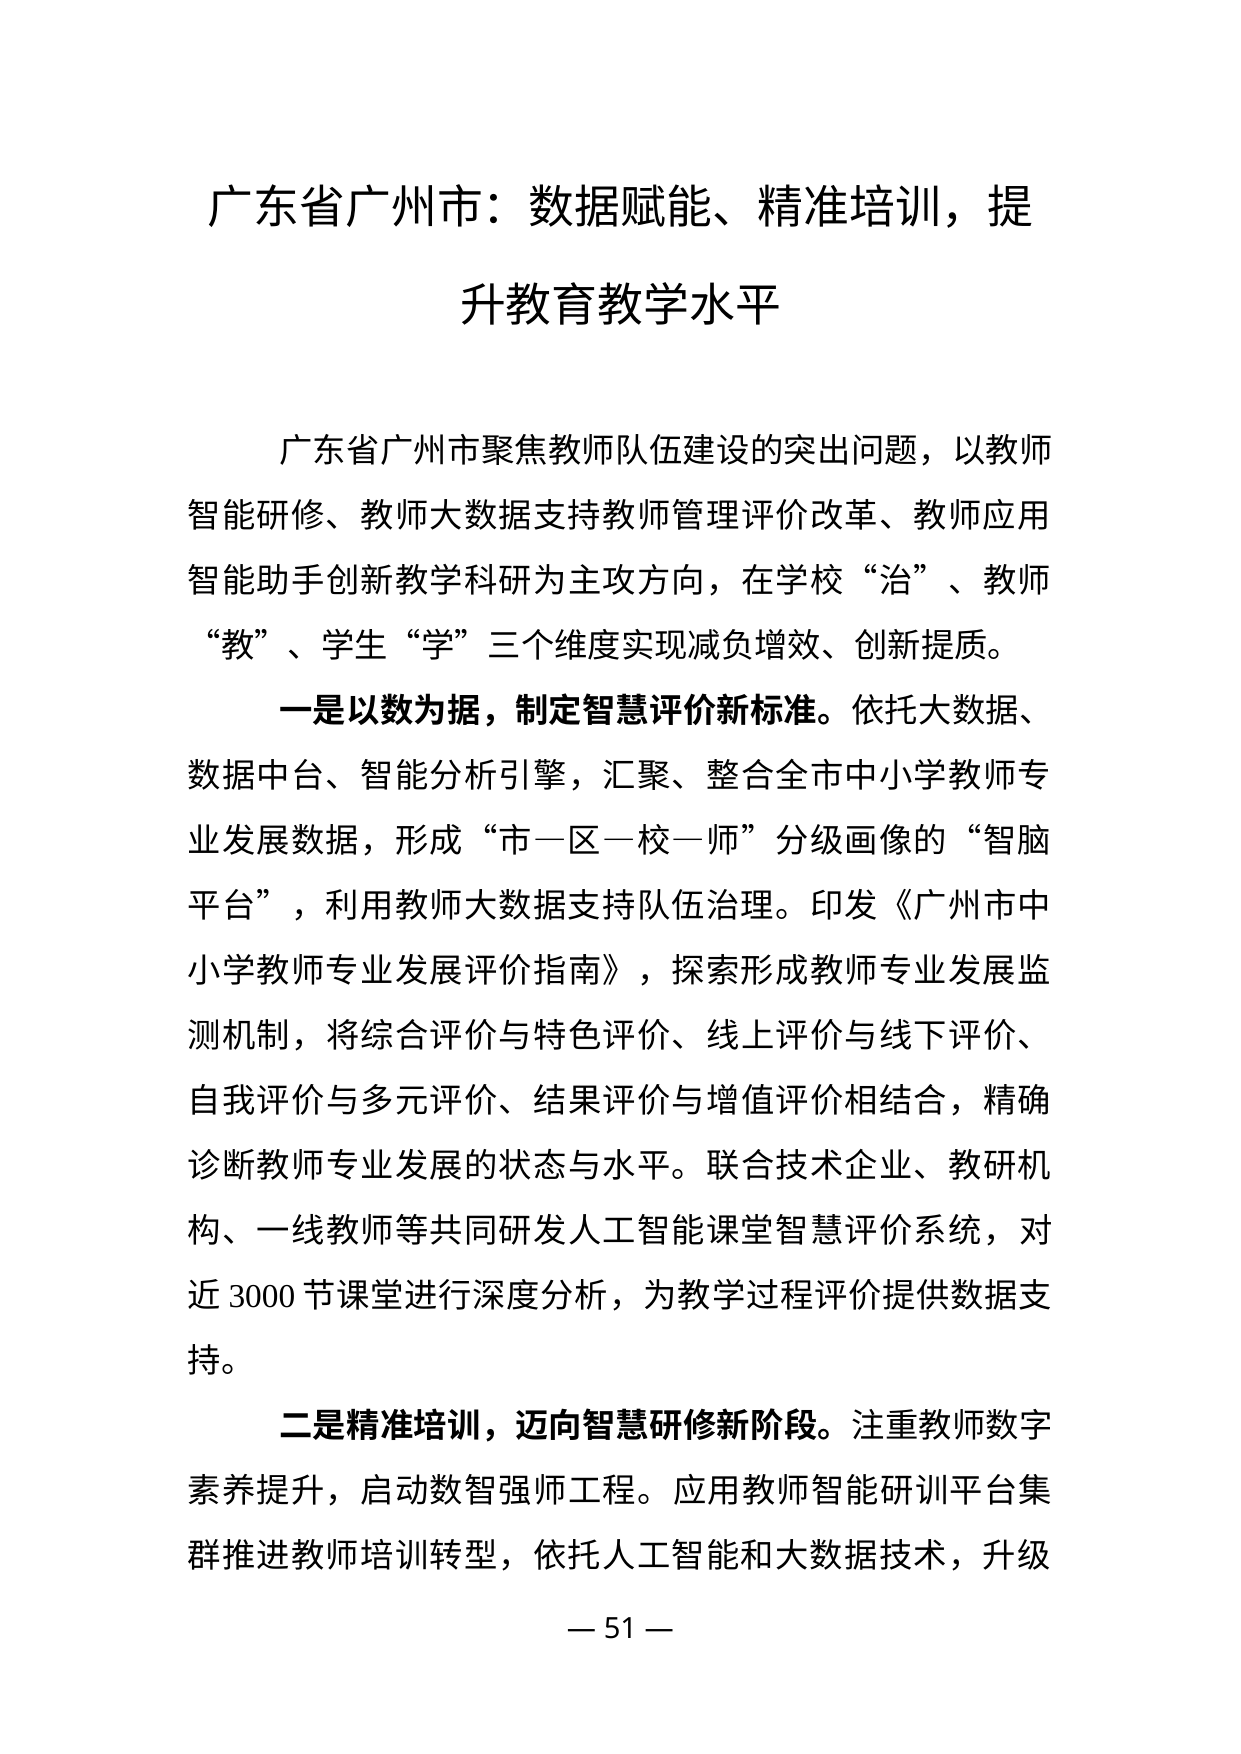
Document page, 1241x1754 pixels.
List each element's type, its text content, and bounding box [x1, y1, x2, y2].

text 一是以数为据，制定智慧评价新标准。依托大数据、数据中台、智能分析引擎，汇聚、整合全市中小学教师专业发展数据，形成“市—区—校—师”分级画像的“智脑平台”，利用教师大数据支持队伍治理。印发《广州市中小学教师专业发展评价指南》，探索形成教师专业发展监测机制，将综合评价与特色评价、线上评价与线下评价、自我评价与多元评价、结果评价与增值评价相结合，精确诊断教师专业发展的状态与水平。联合技术企业、教研机构、一线教师等共同研发人工智能课堂智慧评价系统，对近3000节课堂进行深度分析，为教学过程评价提供数据支持。 [187, 675, 1053, 1390]
text 广东省广州市聚焦教师队伍建设的突出问题，以教师智能研修、教师大数据支持教师管理评价改革、教师应用智能助手创新教学科研为主攻方向，在学校“治”、教师“教”、学生“学”三个维度实现减负增效、创新提质。 [187, 415, 1053, 675]
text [187, 1390, 1053, 1585]
text 广东省广州市：数据赋能、精准培训，提升教育教学水平 [187, 155, 1053, 350]
